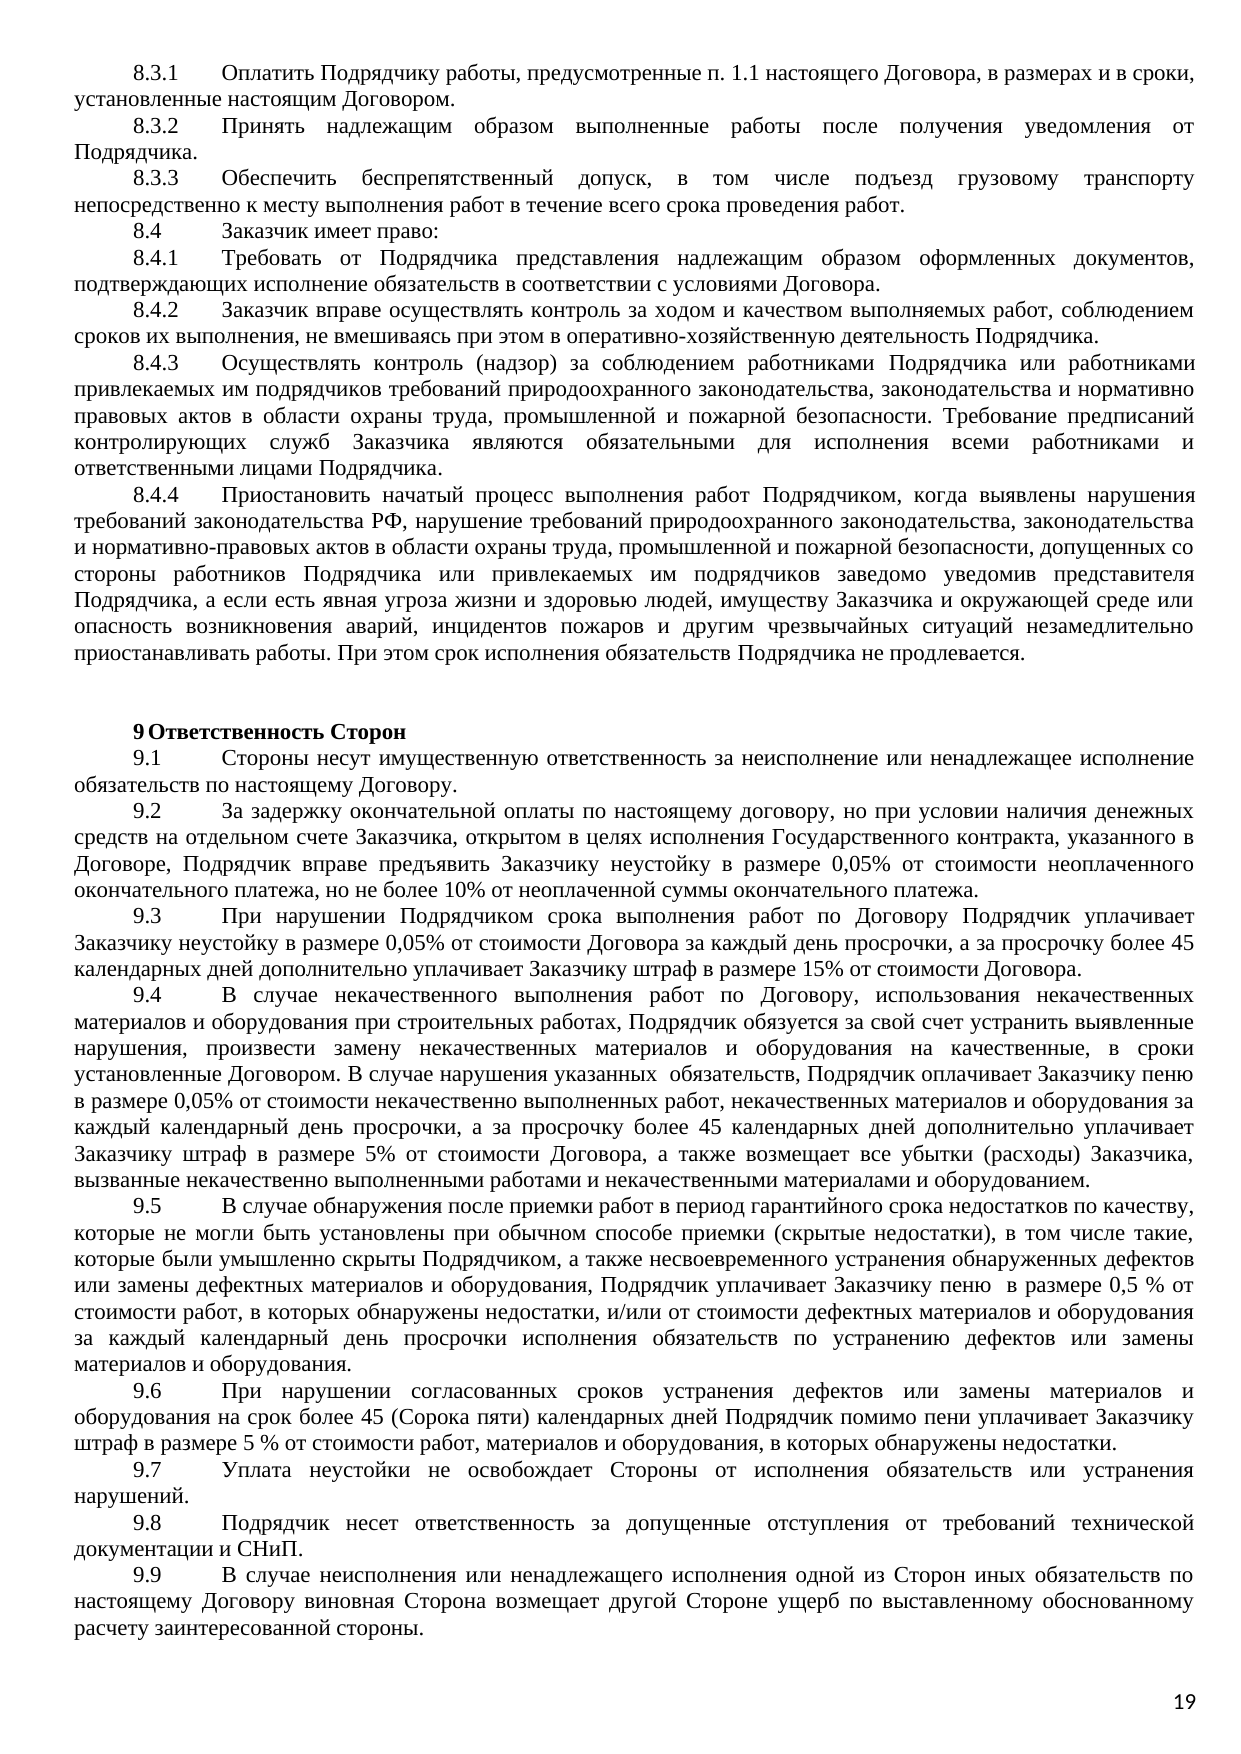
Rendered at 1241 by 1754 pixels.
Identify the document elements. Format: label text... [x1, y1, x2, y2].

list В случае обнаружения после приемки работ в период гарантийного срока недостатков по качеству, которые не могли быть установлены при обычном способе приемки (скрытые недостатки), в том числе такие, которые были умышленно скрыты Подрядчиком, а также несвоевременного устранения обнаруженных дефектов или замены дефектных материалов и оборудования, Подрядчик уплачивает Заказчику пеню в размере 0,5 % от стоимости работ, в которых обнаружены недостатки, и/или от стоимости дефектных материалов и оборудования за каждый календарный день просрочки исполнения обязательств по устранению дефектов или замены материалов и оборудования. [74, 1192, 1196, 1377]
list Уплата неустойки не освобождает Стороны от исполнения обязательств или устранения нарушений. [74, 1456, 1196, 1508]
list Приостановить начатый процесс выполнения работ Подрядчиком, когда выявлены нарушения требований законодательства РФ, нарушение требований природоохранного законодательства, законодательства и нормативно-правовых актов в области охраны труда, промышленной и пожарной безопасности, допущенных со стороны работников Подрядчика или привлекаемых им подрядчиков заведомо уведомив представителя Подрядчика, а если есть явная угроза жизни и здоровью людей, имуществу Заказчика и окружающей среде или опасность возникновения аварий, инцидентов пожаров и другим чрезвычайных ситуаций незамедлительно приостанавливать работы. При этом срок исполнения обязательств Подрядчика не продлевается. [74, 481, 1196, 665]
list Подрядчик несет ответственность за допущенные отступления от требований технической документации и СНиП. [74, 1508, 1196, 1561]
list Требовать от Подрядчика представления надлежащим образом оформленных документов, подтверждающих исполнение обязательств в соответствии с условиями Договора. [74, 243, 1196, 296]
list Ответственность Сторон [74, 718, 1196, 744]
list Обеспечить беспрепятственный допуск, в том числе подъезд грузовому транспорту непосредственно к месту выполнения работ в течение всего срока проведения работ. [74, 164, 1196, 217]
list При нарушении согласованных сроков устранения дефектов или замены материалов и оборудования на срок более 45 (Сорока пяти) календарных дней Подрядчик помимо пени уплачивает Заказчику штраф в размере 5 % от стоимости работ, материалов и оборудования, в которых обнаружены недостатки. [74, 1377, 1196, 1456]
list В случае некачественного выполнения работ по Договору, использования некачественных материалов и оборудования при строительных работах, Подрядчик обязуется за свой счет устранить выявленные нарушения, произвести замену некачественных материалов и оборудования на качественные, в сроки установленные Договором. В случае нарушения указанных обязательств, Подрядчик оплачивает Заказчику пеню в размере 0,05% от стоимости некачественно выполненных работ, некачественных материалов и оборудования за каждый календарный день просрочки, а за просрочку более 45 календарных дней дополнительно уплачивает Заказчику штраф в размере 5% от стоимости Договора, а также возмещает все убытки (расходы) Заказчика, вызванные некачественно выполненными работами и некачественными материалами и оборудованием. [74, 981, 1196, 1192]
list При нарушении Подрядчиком срока выполнения работ по Договору Подрядчик уплачивает Заказчику неустойку в размере 0,05% от стоимости Договора за каждый день просрочки, а за просрочку более 45 календарных дней дополнительно уплачивает Заказчику штраф в размере 15% от стоимости Договора. [74, 902, 1196, 981]
list Заказчик имеет право: [74, 217, 1196, 243]
list Принять надлежащим образом выполненные работы после получения уведомления от Подрядчика. [74, 112, 1196, 164]
list Оплатить Подрядчику работы, предусмотренные п. 1.1 настоящего Договора, в размерах и в сроки, установленные настоящим Договором. [74, 59, 1196, 112]
list В случае неисполнения или ненадлежащего исполнения одной из Сторон иных обязательств по настоящему Договору виновная Сторона возмещает другой Стороне ущерб по выставленному обоснованному расчету заинтересованной стороны. [74, 1561, 1196, 1640]
list Заказчик вправе осуществлять контроль за ходом и качеством выполняемых работ, соблюдением сроков их выполнения, не вмешиваясь при этом в оперативно-хозяйственную деятельность Подрядчика. [74, 296, 1196, 349]
list Стороны несут имущественную ответственность за неисполнение или ненадлежащее исполнение обязательств по настоящему Договору. [74, 744, 1196, 797]
list Осуществлять контроль (надзор) за соблюдением работниками Подрядчика или работниками привлекаемых им подрядчиков требований природоохранного законодательства, законодательства и нормативно правовых актов в области охраны труда, промышленной и пожарной безопасности. Требование предписаний контролирующих служб Заказчика являются обязательными для исполнения всеми работниками и ответственными лицами Подрядчика. [74, 349, 1196, 481]
list За задержку окончательной оплаты по настоящему договору, но при условии наличия денежных средств на отдельном счете Заказчика, открытом в целях исполнения Государственного контракта, указанного в Договоре, Подрядчик вправе предъявить Заказчику неустойку в размере 0,05% от стоимости неоплаченного окончательного платежа, но не более 10% от неоплаченной суммы окончательного платежа. [74, 797, 1196, 902]
